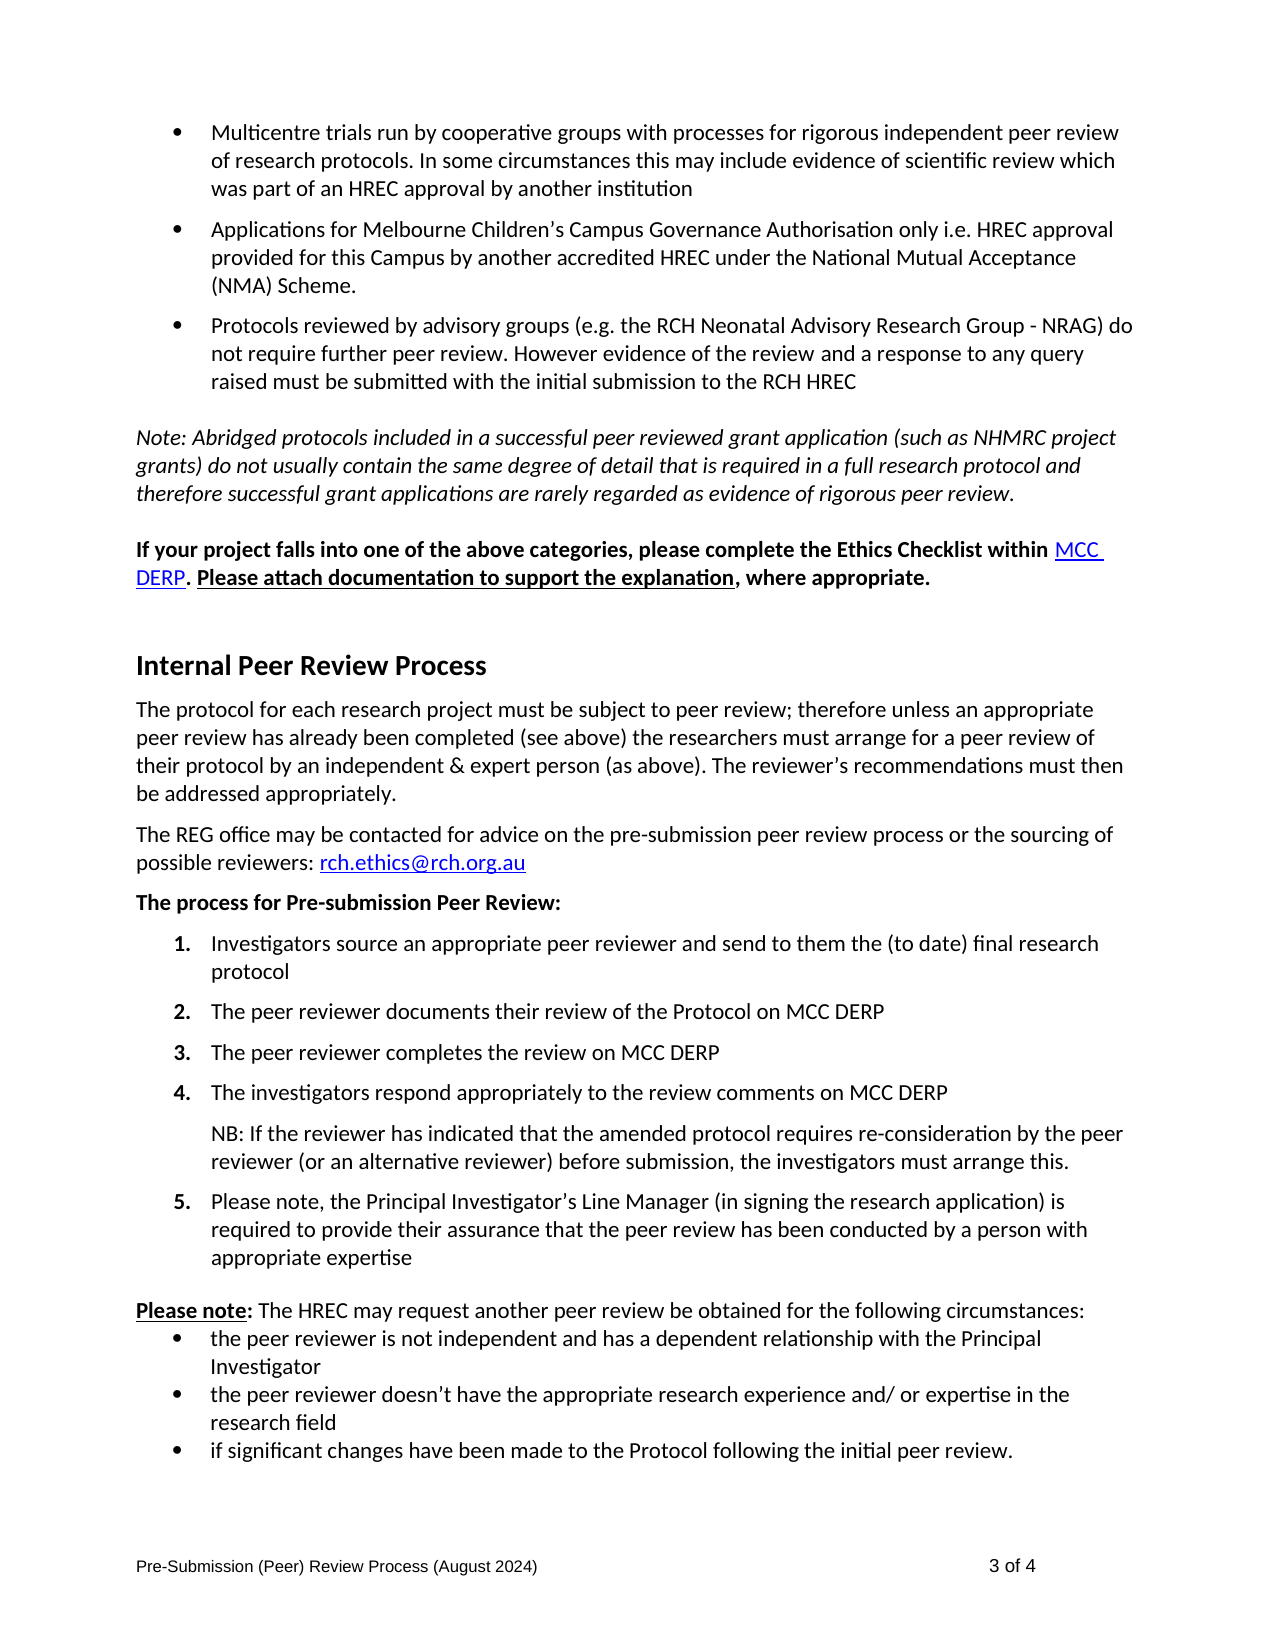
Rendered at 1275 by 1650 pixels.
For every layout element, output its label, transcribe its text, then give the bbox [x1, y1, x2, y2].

list The peer reviewer completes the review on MCC DERP [173, 1038, 1139, 1066]
list The investigators respond appropriately to the review comments on MCC DERP [173, 1078, 1139, 1106]
list the peer reviewer doesn’t have the appropriate research experience and/ or expertise in the research field [173, 1381, 1139, 1437]
text If your project falls into one of the above categories, please complete the Ethics Checklist within MCC DERP. Please attach documentation to support the explanation, where appropriate. [136, 535, 1139, 591]
list Applications for Melbourne Children’s Campus Governance Authorisation only i.e. HREC approval provided for this Campus by another accredited HREC under the National Mutual Acceptance (NMA) Scheme. [173, 215, 1139, 299]
list Investigators source an appropriate peer reviewer and send to them the (to date) final research protocol [173, 929, 1139, 985]
text The protocol for each research project must be subject to peer review; therefore unless an appropriate peer review has already been completed (see above) the researchers must arrange for a peer review of their protocol by an independent & expert person (as above). The reviewer’s recommendations must then be addressed appropriately. [136, 695, 1139, 807]
text The REG office may be contacted for advice on the pre-submission peer review process or the sourcing of possible reviewers: rch.ethics@rch.org.au [136, 820, 1139, 876]
list Please note, the Principal Investigator’s Line Manager (in signing the research application) is required to provide their assurance that the peer review has been conducted by a person with appropriate expertise [173, 1187, 1139, 1271]
list Protocols reviewed by advisory groups (e.g. the RCH Neonatal Advisory Research Group - NRAG) do not require further peer review. However evidence of the review and a response to any query raised must be submitted with the initial submission to the RCH HREC [173, 311, 1139, 395]
text The process for Pre-submission Peer Review: [136, 888, 1139, 916]
list The peer reviewer documents their review of the Protocol on MCC DERP [173, 997, 1139, 1025]
list Multicentre trials run by cooperative groups with processes for rigorous independent peer review of research protocols. In some circumstances this may include evidence of scientific review which was part of an HREC approval by another institution [173, 118, 1139, 202]
text NB: If the reviewer has indicated that the amended protocol requires re-consideration by the peer reviewer (or an alternative reviewer) before submission, the investigators must arrange this. [211, 1119, 1139, 1175]
text Note: Abridged protocols included in a successful peer reviewed grant application (such as NHMRC project grants) do not usually contain the same degree of detail that is required in a full research protocol and therefore successful grant applications are rarely regarded as evidence of rigorous peer review. [136, 423, 1139, 507]
text Internal Peer Review Process [136, 647, 1139, 683]
list the peer reviewer is not independent and has a dependent relationship with the Principal Investigator [173, 1324, 1139, 1381]
list if significant changes have been made to the Protocol following the initial peer review. [173, 1437, 1139, 1464]
text Please note: The HREC may request another peer review be obtained for the following circumstances: [136, 1296, 1139, 1324]
